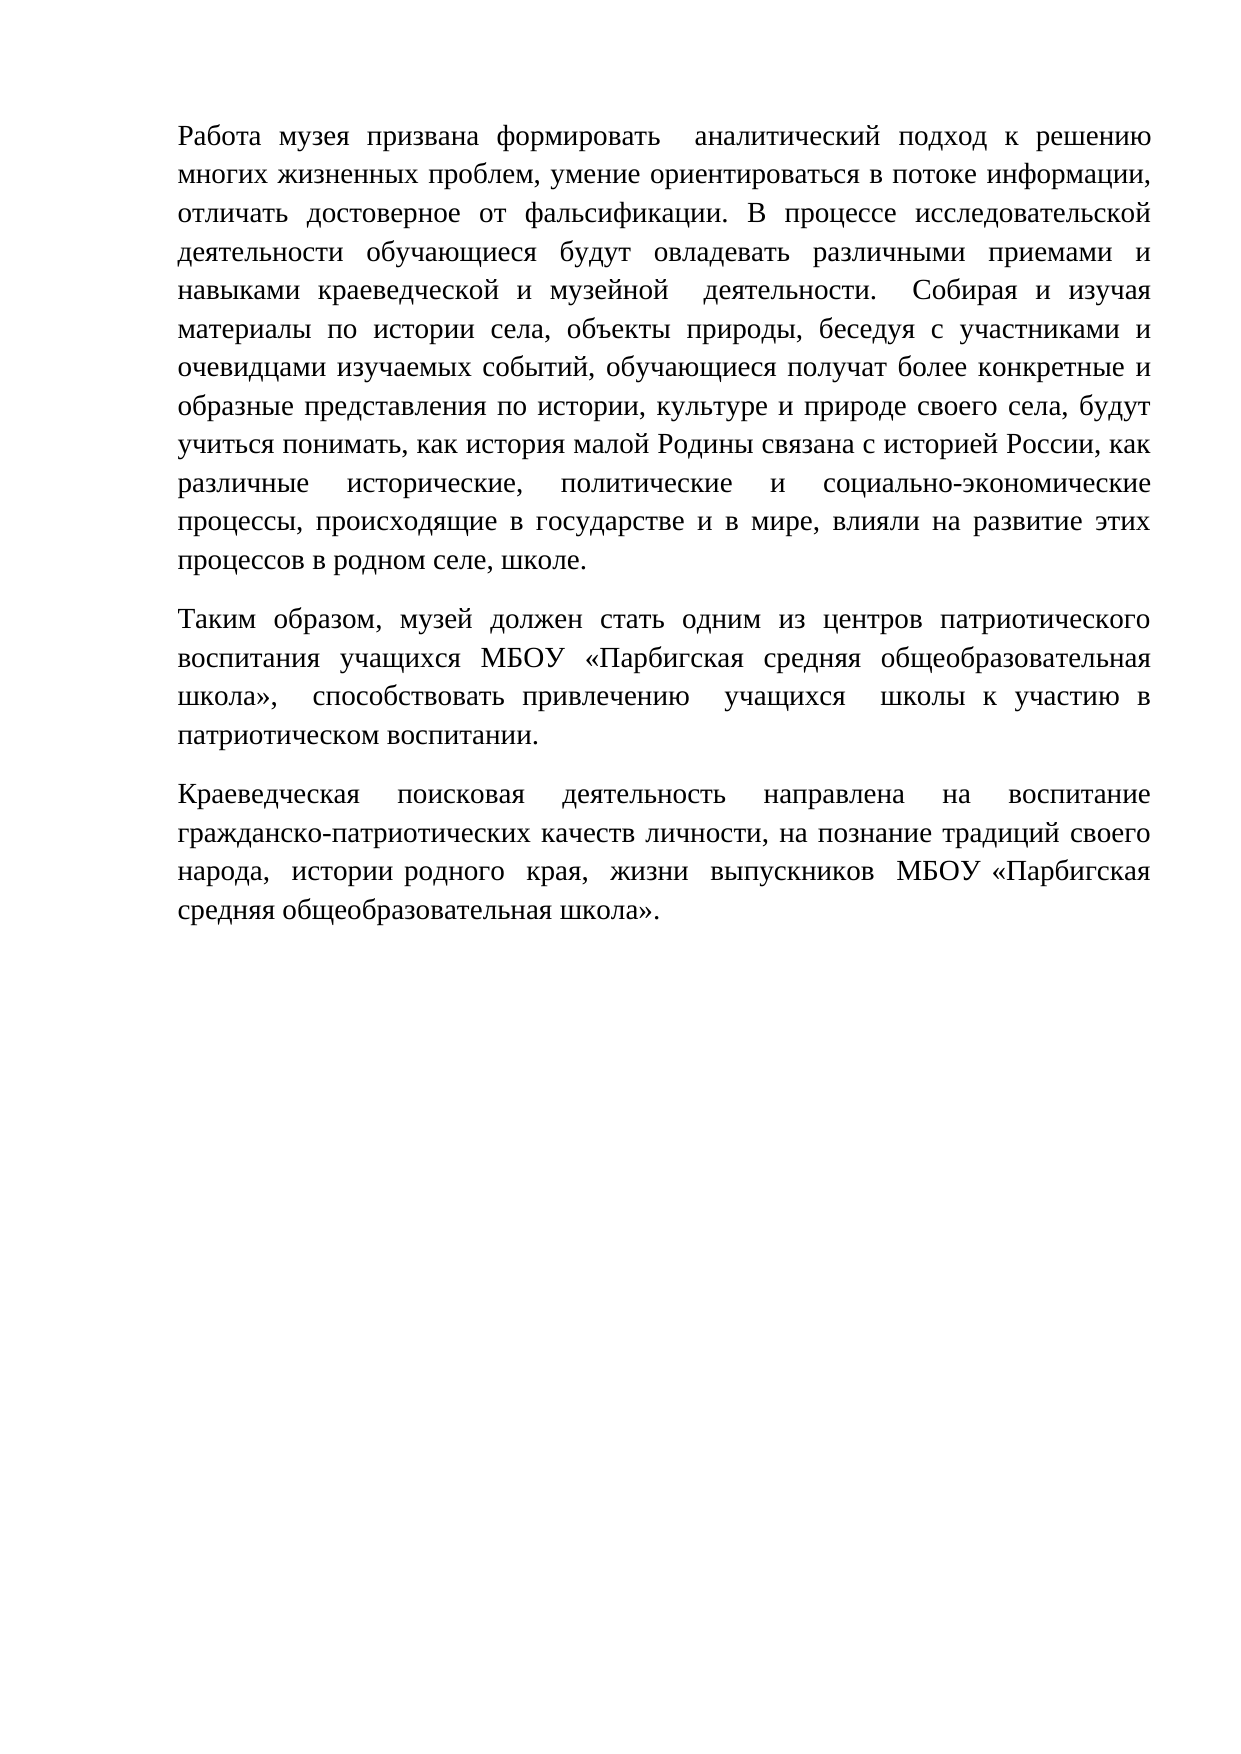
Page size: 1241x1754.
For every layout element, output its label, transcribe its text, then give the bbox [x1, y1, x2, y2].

text Работа музея призвана формировать аналитический подход к решению многих жизненных проблем, умение ориентироваться в потоке информации, отличать достоверное от фальсификации. В процессе исследовательской деятельности обучающиеся будут овладевать различными приемами и навыками краеведческой и музейной деятельности. Собирая и изучая материалы по истории села, объекты природы, беседуя с участниками и очевидцами изучаемых событий, обучающиеся получат более конкретные и образные представления по истории, культуре и природе своего села, будут учиться понимать, как история малой Родины связана с историей России, как различные исторические, политические и социально-экономические процессы, происходящие в государстве и в мире, влияли на развитие этих процессов в родном селе, школе. [177, 118, 1152, 576]
text Краеведческая поисковая деятельность направлена на воспитание гражданско-патриотических качеств личности, на познание традиций своего народа, истории родного края, жизни выпускников МБОУ «Парбигская средняя общеобразовательная школа». [177, 776, 1152, 926]
text Таким образом, музей должен стать одним из центров патриотического воспитания учащихся МБОУ «Парбигская средняя общеобразовательная школа», способствовать привлечению учащихся школы к участию в патриотическом воспитании. [177, 601, 1152, 751]
